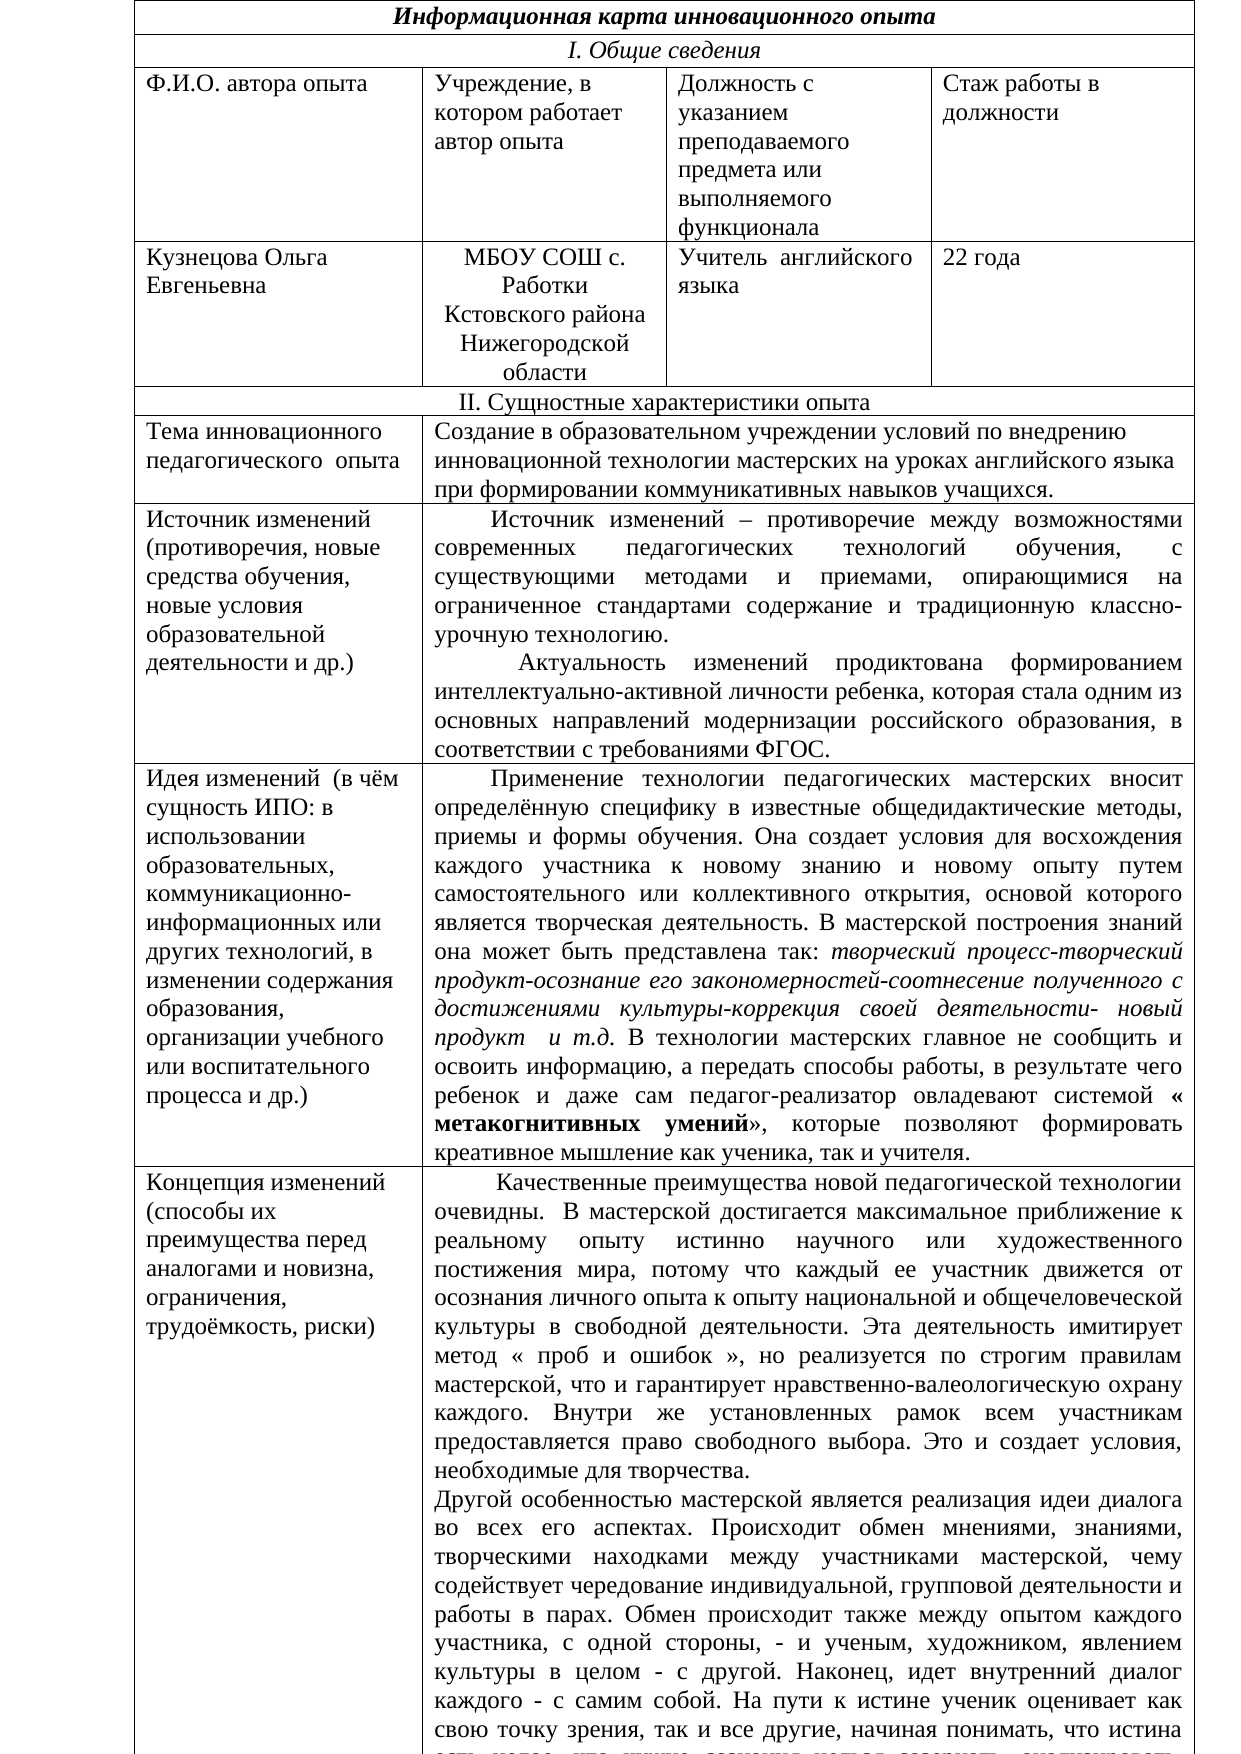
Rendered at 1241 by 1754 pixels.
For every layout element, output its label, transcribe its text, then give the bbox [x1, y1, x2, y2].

table_cell Должность с указанием преподаваемого предмета или выполняемого функционала [667, 68, 931, 241]
table_cell Концепция изменений (способы их преимущества перед аналогами и новизна, ограничения, трудоёмкость, риски) [135, 1167, 422, 1754]
table_cell Стаж работы в должности [932, 68, 1194, 241]
table_cell Учитель английского языка [667, 242, 931, 386]
table_cell Создание в образовательном учреждении условий по внедрению инновационной технологии мастерских на уроках английского языка при формировании коммуникативных навыков учащихся. [423, 416, 1194, 503]
table_cell 22 года [932, 242, 1194, 386]
table_cell Ф.И.О. автора опыта [135, 68, 422, 241]
table_cell II. Сущностные характеристики опыта [135, 387, 1194, 415]
table_cell Источник изменений (противоречия, новые средства обучения, новые условия образовательной деятельности и др.) [135, 504, 422, 762]
table_header Информационная карта инновационного опыта [135, 1, 1194, 34]
table_cell I. Общие сведения [135, 35, 1194, 67]
table_cell Применение технологии педагогических мастерских вносит определённую специфику в известные общедидактические методы, приемы и формы обучения. Она создает условия для восхождения каждого участника к новому знанию и новому опыту путем самостоятельного или коллективного открытия, основой которого является творческая деятельность. В мастерской построения знаний она может быть представлена так: творческий процесс-творческий продукт-осознание его закономерностей-соотнесение полученного с достижениями культуры-коррекция своей деятельности- новый продукт и т.д. В технологии мастерских главное не сообщить и освоить информацию, а передать способы работы, в результате чего ребенок и даже сам педагог-реализатор овладевают системой « метакогнитивных умений», которые позволяют формировать креативное мышление как ученика, так и учителя. [423, 764, 1194, 1166]
table_cell МБОУ СОШ с. Работки Кстовского района Нижегородской области [423, 242, 666, 386]
table_cell Идея изменений (в чём сущность ИПО: в использовании образовательных, коммуникационно-информационных или других технологий, в изменении содержания образования, организации учебного или воспитательного процесса и др.) [135, 764, 422, 1166]
table_cell Тема инновационного педагогического опыта [135, 416, 422, 503]
table_cell Кузнецова Ольга Евгеньевна [135, 242, 422, 386]
table_cell Учреждение, в котором работает автор опыта [423, 68, 666, 241]
table_cell Источник изменений – противоречие между возможностями современных педагогических технологий обучения, с существующими методами и приемами, опирающимися на ограниченное стандартами содержание и традиционную классно-урочную технологию. Актуальность изменений продиктована формированием интеллектуально-активной личности ребенка, которая стала одним из основных направлений модернизации российского образования, в соответствии с требованиями ФГОС. [423, 504, 1194, 762]
table_cell Качественные преимущества новой педагогической технологии очевидны. В мастерской достигается максимальное приближение к реальному опыту истинно научного или художественного постижения мира, потому что каждый ее участник движется от осознания личного опыта к опыту национальной и общечеловеческой культуры в свободной деятельности. Эта деятельность имитирует метод « проб и ошибок », но реализуется по строгим правилам мастерской, что и гарантирует нравственно-валеологическую охрану каждого. Внутри же установленных рамок всем участникам предоставляется право свободного выбора. Это и создает условия, необходимые для творчества. Другой особенностью мастерской является реализация идеи диалога во всех его аспектах. Происходит обмен мнениями, знаниями, творческими находками между участниками мастерской, чему содействует чередование индивидуальной, групповой деятельности и работы в парах. Обмен происходит также между опытом каждого участника, с одной стороны, - и ученым, художником, явлением культуры в целом - с другой. Наконец, идет внутренний диалог каждого - с самим собой. На пути к истине ученик оценивает как свою точку зрения, так и все другие, начиная понимать, что истина есть целое, что чужие сознания нельзя созерцать, анализировать, определять как объекты, вещи - с ними можно только диалогически общаться. Результатом работы в мастерской становится не только реальное знание или умение, важен сам процесс постижения истины и создание творческого продукта. При этом важнейшим качеством процесса оказывается сотрудничество и сотворчество - явления самоценные. Из действующих педагогических методов работы мастерская приближается к исследовательским и проблемным методам обучения. Принципиальное отличие, однако, заключается, по крайней мере, в двух особенностях мастерской : 1. проблемное обучение в основном опирается на логические противоречия и связи, а творческий процесс в мастерской основан на чередовании бессознательного или осознанного не до конца творчества и последующего его осознания ; 2. проблема и направление исследования в урочной системе, как правило, определяются учителем, а в системе мастерских все проблемы выдвигаются учащимися. Степень неопределенности в заданиях мастерской принципиально более значительная, чем в других методах работы. Конечно, работа в такой мастерской- это очень трудоемкий процесс, который требует большой подготовки со стороны учителя, но результативность данной технологии очень хорошая. К сожалению ,полностью ее можно использовать только во внеурочной деятельности. Для ее реализации требуется много времени, т.к одним из очень важных качеств мастерской является то ощущение свободы творчества и полноценной жизни, которое переживают и запоминают ее участники. Оно исключает сухой академизм и входит в духовный опыт человека, то есть становится частью его культуры. Но ее этапы можно использовать на любом современном уроке английского языка. [423, 1167, 1194, 1754]
